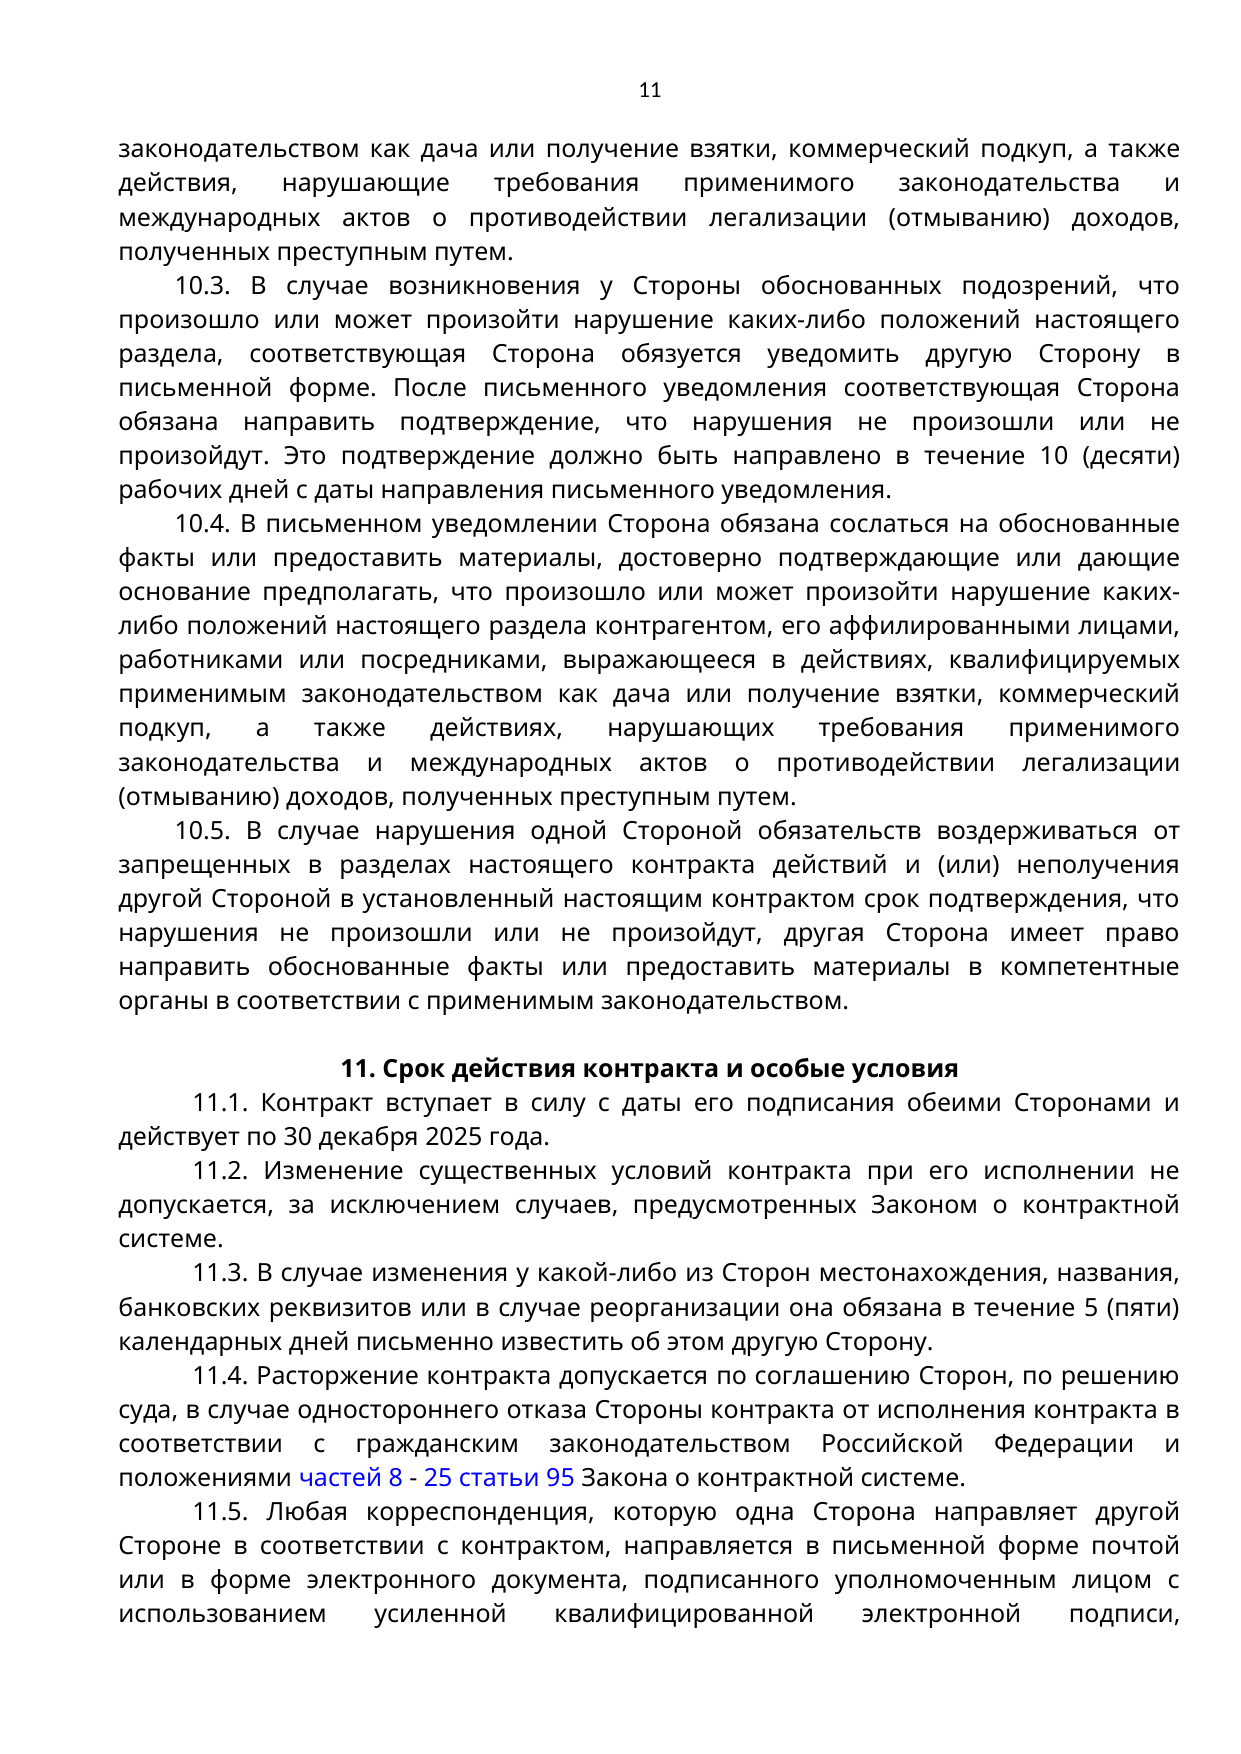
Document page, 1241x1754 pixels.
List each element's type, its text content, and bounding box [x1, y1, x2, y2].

text 11.2. Изменение существенных условий контракта при его исполнении не допускается, за исключением случаев, предусмотренных Законом о контрактной системе. [118, 1153, 1181, 1255]
text 10.5. В случае нарушения одной Стороной обязательств воздерживаться от запрещенных в разделах настоящего контракта действий и (или) неполучения другой Стороной в установленный настоящим контрактом срок подтверждения, что нарушения не произошли или не произойдут, другая Сторона имеет право направить обоснованные факты или предоставить материалы в компетентные органы в соответствии с применимым законодательством. [118, 812, 1181, 1017]
text 11.3. В случае изменения у какой-либо из Сторон местонахождения, названия, банковских реквизитов или в случае реорганизации она обязана в течение 5 (пяти) календарных дней письменно известить об этом другую Сторону. [118, 1255, 1181, 1357]
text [118, 1493, 1181, 1630]
text 11. Срок действия контракта и особые условия [118, 1051, 1181, 1085]
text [118, 131, 1181, 267]
text 10.3. В случае возникновения у Стороны обоснованных подозрений, что произошло или может произойти нарушение каких-либо положений настоящего раздела, соответствующая Сторона обязуется уведомить другую Сторону в письменной форме. После письменного уведомления соответствующая Сторона обязана направить подтверждение, что нарушения не произошли или не произойдут. Это подтверждение должно быть направлено в течение 10 (десяти) рабочих дней с даты направления письменного уведомления. [118, 267, 1181, 506]
text 11.4. Расторжение контракта допускается по соглашению Сторон, по решению суда, в случае одностороннего отказа Стороны контракта от исполнения контракта в соответствии с гражданским законодательством Российской Федерации и положениями частей 8 - 25 статьи 95 Закона о контрактной системе. [118, 1357, 1181, 1493]
text 10.4. В письменном уведомлении Сторона обязана сослаться на обоснованные факты или предоставить материалы, достоверно подтверждающие или дающие основание предполагать, что произошло или может произойти нарушение каких-либо положений настоящего раздела контрагентом, его аффилированными лицами, работниками или посредниками, выражающееся в действиях, квалифицируемых применимым законодательством как дача или получение взятки, коммерческий подкуп, а также действиях, нарушающих требования применимого законодательства и международных актов о противодействии легализации (отмыванию) доходов, полученных преступным путем. [118, 506, 1181, 812]
text 11.1. Контракт вступает в силу с даты его подписания обеими Сторонами и действует по 30 декабря 2025 года. [118, 1085, 1181, 1153]
